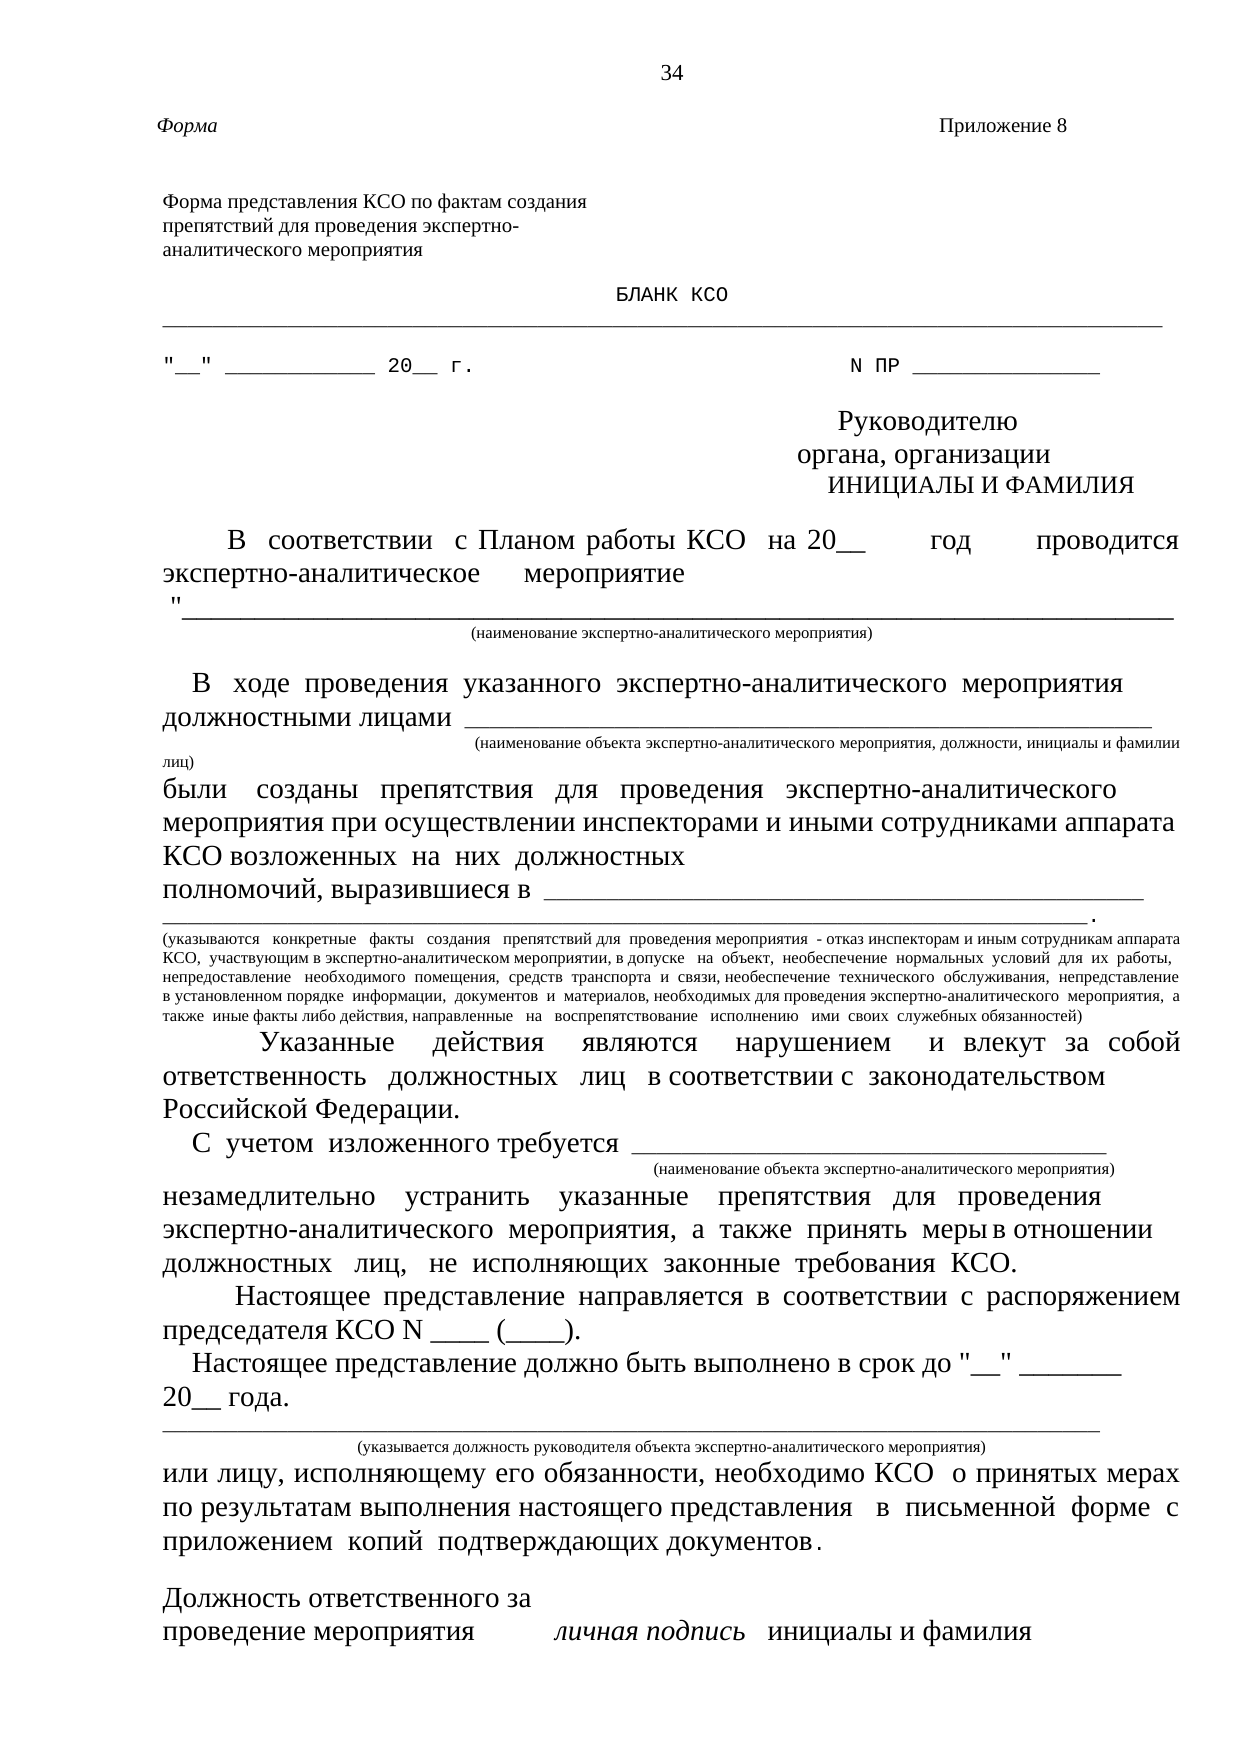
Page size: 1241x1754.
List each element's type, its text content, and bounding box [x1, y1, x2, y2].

text должностных лиц, не исполняющих законные требования КСО. [162, 1245, 1181, 1278]
text 20__ года. [162, 1379, 1181, 1413]
text В соответствии с Планом работы КСО на 20__ год проводится экспертно-аналитическое мероприятие [162, 522, 1181, 589]
text Настоящее представление должно быть выполнено в срок до "__" _______ [162, 1346, 1181, 1379]
text ИНИЦИАЛЫ И ФАМИЛИЯ [162, 470, 1181, 498]
text (наименование объекта экспертно-аналитического мероприятия, должности, инициалы и фамилии лиц) [162, 733, 1181, 771]
text БЛАНК КСО [162, 284, 1181, 308]
text непредоставление необходимого помещения, средств транспорта и связи, необеспечение технического обслуживания, непредставление в установленном порядке информации, документов и материалов, необходимых для проведения экспертно-аналитического мероприятия, а также иные факты либо действия, направленные на воспрепятствование исполнению ими своих служебных обязанностей) [162, 967, 1181, 1024]
text органа, организации [162, 436, 1181, 470]
text (указывается должность руководителя объекта экспертно-аналитического мероприятия) [162, 1436, 1181, 1456]
text (указываются конкретные факты создания препятствий для проведения мероприятия - отказ инспекторам и иным сотрудникам аппарата КСО, участвующим в экспертно-аналитическом мероприятии, в допуске на объект, необеспечение нормальных условий для их работы, [162, 929, 1181, 967]
text Российской Федерации. [162, 1092, 1181, 1125]
text __________________________________________________________________________. [162, 905, 1181, 929]
text аналитического мероприятия [162, 237, 1181, 261]
text С учетом изложенного требуется ______________________________________ [162, 1125, 1181, 1159]
text (наименование объекта экспертно-аналитического мероприятия) [162, 1159, 1181, 1178]
text полномочий, выразившиеся в ________________________________________________ [162, 872, 1181, 905]
text КСО возложенных на них должностных [162, 838, 1181, 872]
text Должность ответственного за [162, 1580, 1181, 1613]
text мероприятия при осуществлении инспекторами и иными сотрудниками аппарата [162, 804, 1181, 838]
text "__" ____________ 20__ г. N ПР _______________ [162, 355, 1181, 379]
text Форма представления КСО по фактам создания [162, 188, 1181, 213]
text или лицу, исполняющему его обязанности, необходимо КСО о принятых мерах по результатам выполнения настоящего представления в письменной форме с приложением копий подтверждающих документов. [162, 1456, 1181, 1556]
table_header Приложение 8 [924, 114, 1187, 165]
text Указанные действия являются нарушением и влекут за собой ответственность должностных лиц в соответствии с законодательством [162, 1024, 1181, 1092]
text проведение мероприятия личная подпись инициалы и фамилия [162, 1613, 1181, 1647]
text В ходе проведения указанного экспертно-аналитического мероприятия [162, 666, 1181, 699]
text были созданы препятствия для проведения экспертно-аналитического [162, 771, 1181, 804]
text незамедлительно устранить указанные препятствия для проведения [162, 1178, 1181, 1211]
text должностными лицами _______________________________________________________ [162, 699, 1181, 733]
text "____________________________________________________________________ (наименование экспертно-аналитического мероприятия) [162, 589, 1181, 642]
text препятствий для проведения экспертно- [162, 213, 1181, 237]
text ________________________________________________________________________________ [162, 308, 1181, 332]
text ___________________________________________________________________________ [162, 1413, 1181, 1436]
text Настоящее представление направляется в соответствии с распоряжением председателя КСО N ____ (____). [162, 1278, 1181, 1346]
table_header Форма [156, 114, 924, 165]
text экспертно-аналитического мероприятия, а также принять меры в отношении [162, 1211, 1181, 1245]
text Руководителю [162, 403, 1181, 436]
